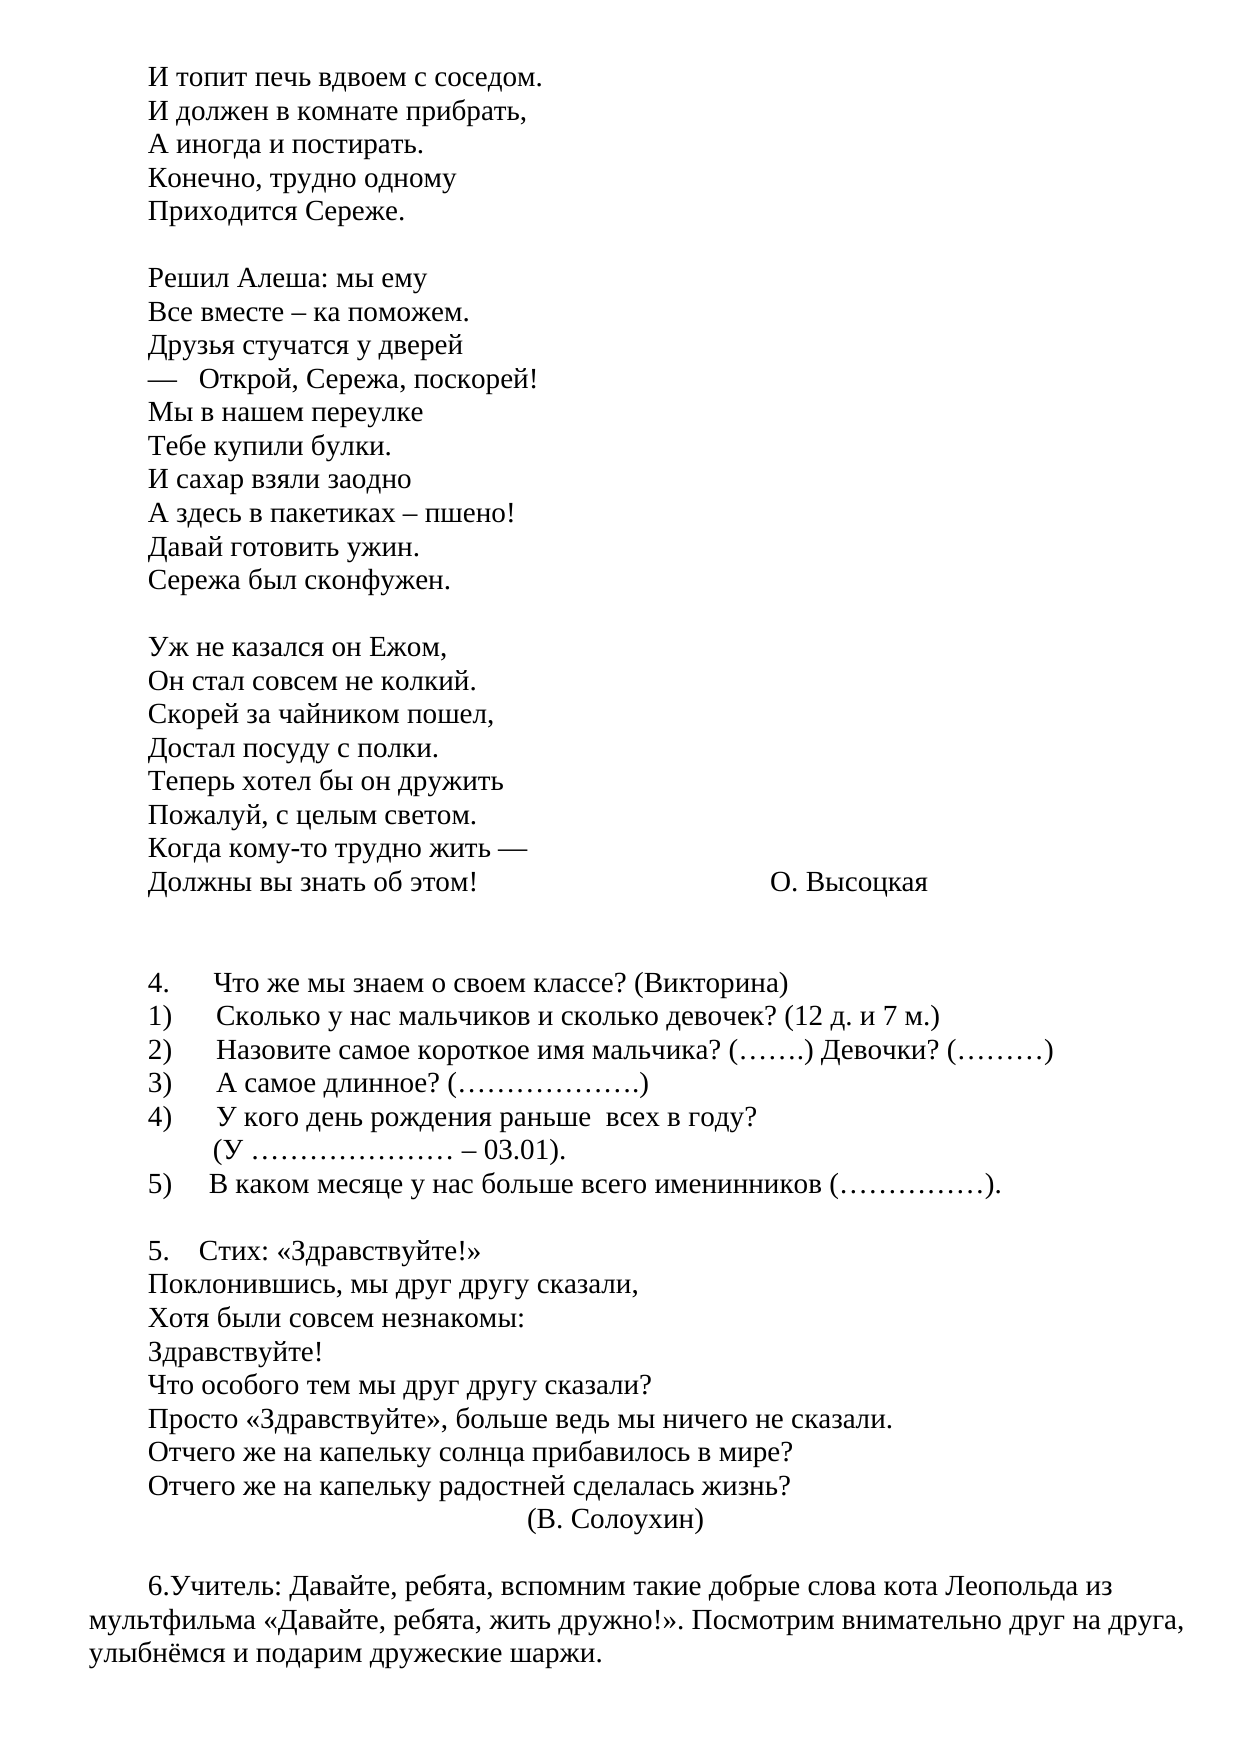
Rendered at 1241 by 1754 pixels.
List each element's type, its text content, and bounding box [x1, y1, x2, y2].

text 3) А самое длинное? (……………….) [89, 1065, 1196, 1099]
text 4) У кого день рождения раньше всех в году? (У ………………… – 03.01). [89, 1099, 1196, 1166]
text Просто «Здравствуйте», больше ведь мы ничего не сказали. [89, 1401, 1196, 1434]
text Достал посуду с полки. [89, 730, 1196, 763]
text Скорей за чайником пошел, [89, 696, 1196, 730]
text Отчего же на капельку солнца прибавилось в мире? [89, 1434, 1196, 1468]
text — Открой, Сережа, поскорей! [89, 361, 1196, 394]
text Теперь хотел бы он дружить [89, 763, 1196, 797]
text А иногда и постирать. [89, 126, 1196, 160]
text Друзья стучатся у дверей [89, 327, 1196, 361]
text И топит печь вдвоем с соседом. [89, 59, 1196, 93]
text Мы в нашем переулке [89, 394, 1196, 428]
text Приходится Сереже. [89, 193, 1196, 227]
text (В. Солоухин) [89, 1501, 1196, 1535]
text А здесь в пакетиках – пшено! [89, 495, 1196, 529]
text 1) Сколько у нас мальчиков и сколько девочек? (12 д. и 7 м.) [89, 998, 1196, 1032]
text Конечно, трудно одному [89, 160, 1196, 193]
text Поклонившись, мы друг другу сказали, [89, 1267, 1196, 1300]
text 4. Что же мы знаем о своем классе? (Викторина) [89, 965, 1196, 998]
text Что особого тем мы друг другу сказали? [89, 1367, 1196, 1401]
text Он стал совсем не колкий. [89, 663, 1196, 696]
text 2) Назовите самое короткое имя мальчика? (…….) Девочки? (………) [89, 1032, 1196, 1065]
text Сережа был сконфужен. [89, 562, 1196, 596]
text Отчего же на капельку радостней сделалась жизнь? [89, 1468, 1196, 1501]
text Решил Алеша: мы ему [89, 260, 1196, 294]
text Тебе купили булки. [89, 428, 1196, 462]
text И сахар взяли заодно [89, 462, 1196, 495]
text 6.Учитель: Давайте, ребята, вспомним такие добрые слова кота Леопольда из мультфильма «Давайте, ребята, жить дружно!». Посмотрим внимательно друг на друга, улыбнёмся и подарим дружеские шаржи. [89, 1568, 1196, 1669]
text Давай готовить ужин. [89, 529, 1196, 562]
text Хотя были совсем незнакомы: [89, 1300, 1196, 1334]
text И должен в комнате прибрать, [89, 93, 1196, 126]
text Уж не казался он Ежом, [89, 629, 1196, 663]
text Пожалуй, с целым светом. [89, 797, 1196, 831]
text Должны вы знать об этом! О. Высоцкая [89, 864, 1196, 898]
text Здравствуйте! [89, 1334, 1196, 1367]
text Все вместе – ка поможем. [89, 294, 1196, 327]
text Когда кому-то трудно жить — [89, 831, 1196, 864]
text 5) В каком месяце у нас больше всего именинников (……………). [89, 1166, 1196, 1199]
text 5. Стих: «Здравствуйте!» [89, 1233, 1196, 1267]
